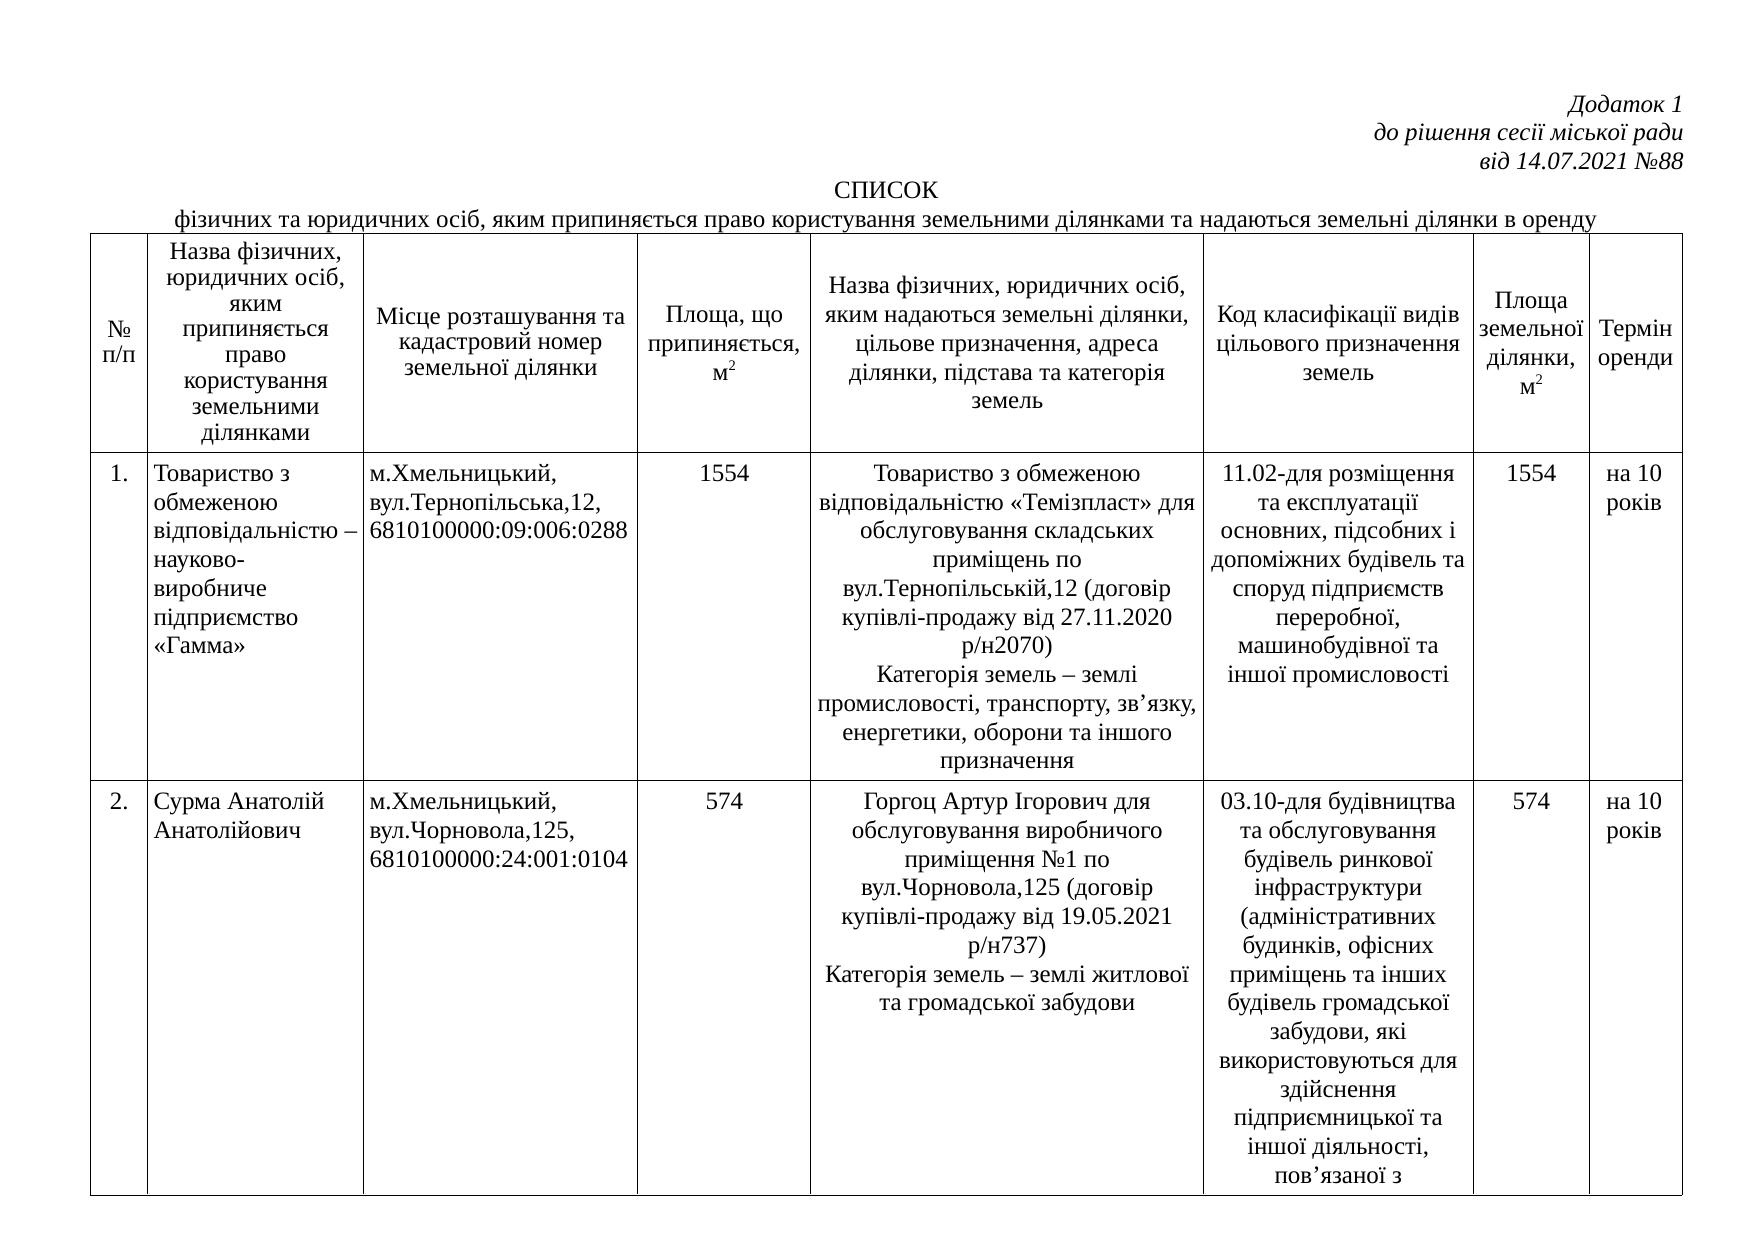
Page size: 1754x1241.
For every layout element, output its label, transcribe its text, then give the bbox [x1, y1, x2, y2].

table_cell 11.02-для розміщення та експлуатації основних, підсобних і допоміжних будівель та споруд підприємств переробної, машинобудівної та іншої промисловості [1204, 453, 1473, 780]
text фізичних та юридичних осіб, яким припиняється право користування земельними ділянками та надаються земельні ділянки в оренду [89, 204, 1683, 232]
table_header Термін оренди [1590, 234, 1682, 452]
table_header Назва фізичних, юридичних осіб, яким надаються земельні ділянки, цільове призначення, адреса ділянки, підстава та категорія земель [811, 234, 1203, 452]
table_header Код класифікації видів цільового призначення земель [1204, 234, 1473, 452]
table_header Місце розташування та кадастровий номер земельної ділянки [364, 234, 637, 452]
table_cell 1554 [638, 453, 810, 780]
table_cell на 10 років [1590, 781, 1682, 1194]
table_cell 1. [91, 453, 147, 780]
table_header Площа земельної ділянки, м2 [1474, 234, 1589, 452]
table_cell Товариство з обмеженою відповідальністю – науково-виробниче підприємство «Гамма» [148, 453, 363, 780]
table_cell м.Хмельницький, вул.Чорновола,125, 6810100000:24:001:0104 [364, 781, 637, 1194]
text від 14.07.2021 №88 [89, 146, 1683, 175]
text Додаток 1 [89, 89, 1683, 117]
text СПИСОК [89, 175, 1683, 204]
table_header № п/п [91, 234, 147, 452]
text до рішення сесії міської ради [89, 117, 1683, 146]
table_cell м.Хмельницький, вул.Тернопільська,12, 6810100000:09:006:0288 [364, 453, 637, 780]
table_cell Товариство з обмеженою відповідальністю «Темізпласт» для обслуговування складських приміщень по вул.Тернопільській,12 (договір купівлі-продажу від 27.11.2020 р/н2070) Категорія земель – землі промисловості, транспорту, зв’язку, енергетики, оборони та іншого призначення [811, 453, 1203, 780]
table_cell на 10 років [1590, 453, 1682, 780]
table_header Площа, що припиняється, м2 [638, 234, 810, 452]
table_cell 2. [91, 781, 147, 1194]
table_cell Сурма Анатолій Анатолійович [148, 781, 363, 1194]
table_cell 574 [1474, 781, 1589, 1194]
table_header Назва фізичних, юридичних осіб, яким припиняється право користування земельними ділянками [148, 234, 363, 452]
table_cell 1554 [1474, 453, 1589, 780]
table_cell 574 [638, 781, 810, 1194]
